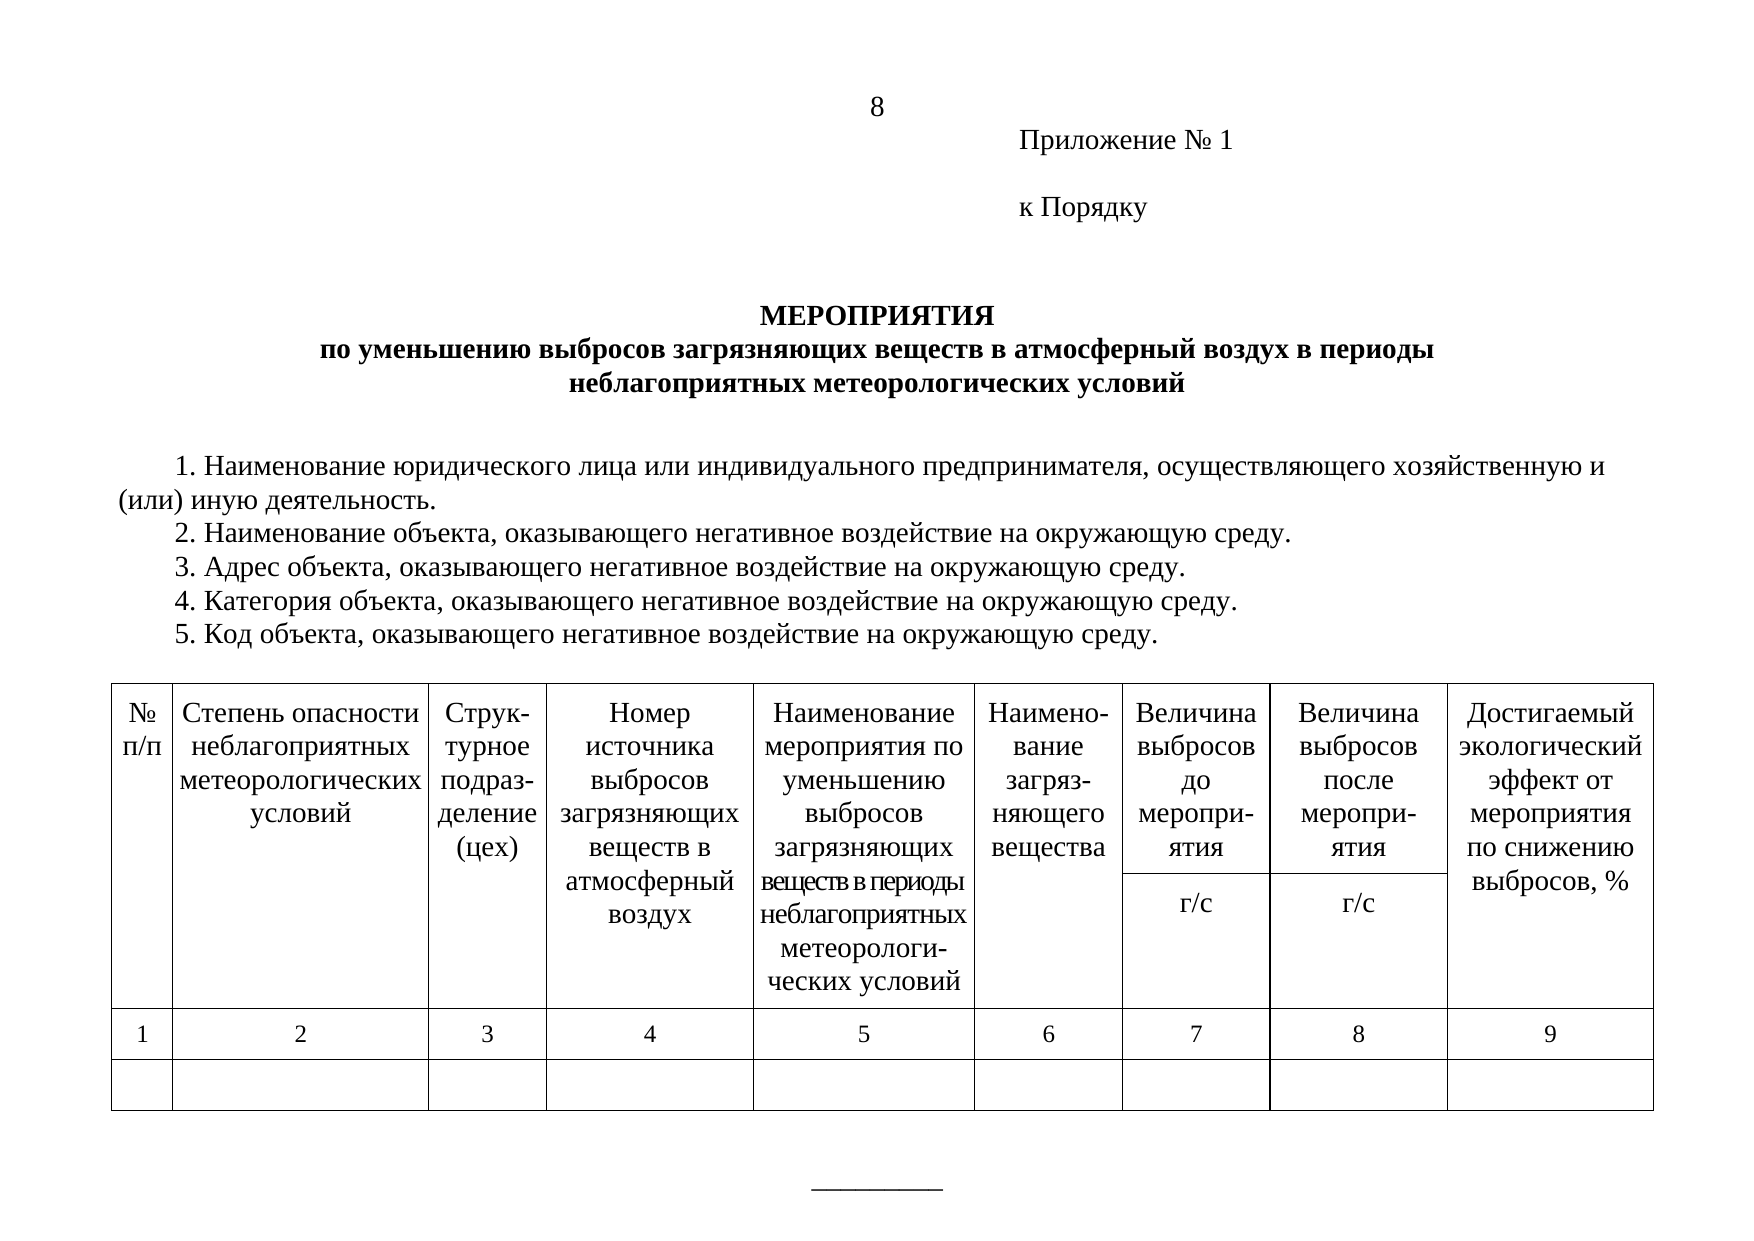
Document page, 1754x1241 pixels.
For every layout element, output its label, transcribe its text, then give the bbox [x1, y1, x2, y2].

table_cell 1 [112, 1009, 172, 1058]
table_header № п/п [112, 684, 172, 1007]
text МЕРОПРИЯТИЯ [118, 298, 1636, 331]
table_cell [429, 1060, 546, 1109]
text 4. Категория объекта, оказывающего негативное воздействие на окружающую среду. [118, 583, 1636, 616]
table_cell [754, 1060, 974, 1109]
table_cell 8 [1271, 1009, 1447, 1058]
text 5. Код объекта, оказывающего негативное воздействие на окружающую среду. [118, 616, 1636, 650]
text 1. Наименование юридического лица или индивидуального предпринимателя, осуществляющего хозяйственную и (или) иную деятельность. [118, 448, 1636, 516]
table_header Достигаемый экологический эффект от мероприятия по снижению выбросов, % [1448, 684, 1653, 1007]
text 2. Наименование объекта, оказывающего негативное воздействие на окружающую среду. [118, 516, 1636, 549]
table_header Величина выбросов после меропри-ятия [1271, 684, 1447, 873]
table_cell 4 [547, 1009, 753, 1058]
table_cell 2 [173, 1009, 428, 1058]
text к Порядку [118, 189, 1636, 223]
table_cell 9 [1448, 1009, 1653, 1058]
table_cell [112, 1060, 172, 1109]
table_header Номер источника выбросов загрязняющих веществ в атмосферный воздух [547, 684, 753, 1007]
table_cell 3 [429, 1009, 546, 1058]
table_header Величина выбросов до меропри-ятия [1123, 684, 1269, 873]
table_cell 6 [975, 1009, 1122, 1058]
table_cell [1123, 1060, 1269, 1109]
text _________ [118, 1161, 1636, 1194]
table_header Струк-турное подраз-деление (цех) [429, 684, 546, 1007]
text 8 [118, 89, 1636, 122]
table_header Наименование мероприятия по уменьшению выбросов загрязняющих веществ в периоды неблагоприятных метеорологи-ческих условий [754, 684, 974, 1007]
table_header Степень опасности неблагоприятных метеорологических условий [173, 684, 428, 1007]
table_cell 7 [1123, 1009, 1269, 1058]
table_cell [975, 1060, 1122, 1109]
table_cell г/с [1123, 874, 1269, 1007]
table_cell [1448, 1060, 1653, 1109]
text Приложение № 1 [118, 122, 1636, 156]
text по уменьшению выбросов загрязняющих веществ в атмосферный воздух в периоды [118, 331, 1636, 365]
table_cell 5 [754, 1009, 974, 1058]
table_cell [547, 1060, 753, 1109]
table_cell г/с [1271, 874, 1447, 1007]
table_cell [1271, 1060, 1447, 1109]
table_header Наимено-вание загряз-няющего вещества [975, 684, 1122, 1007]
table_cell [173, 1060, 428, 1109]
text 3. Адрес объекта, оказывающего негативное воздействие на окружающую среду. [118, 549, 1636, 583]
text неблагоприятных метеорологических условий [118, 365, 1636, 398]
